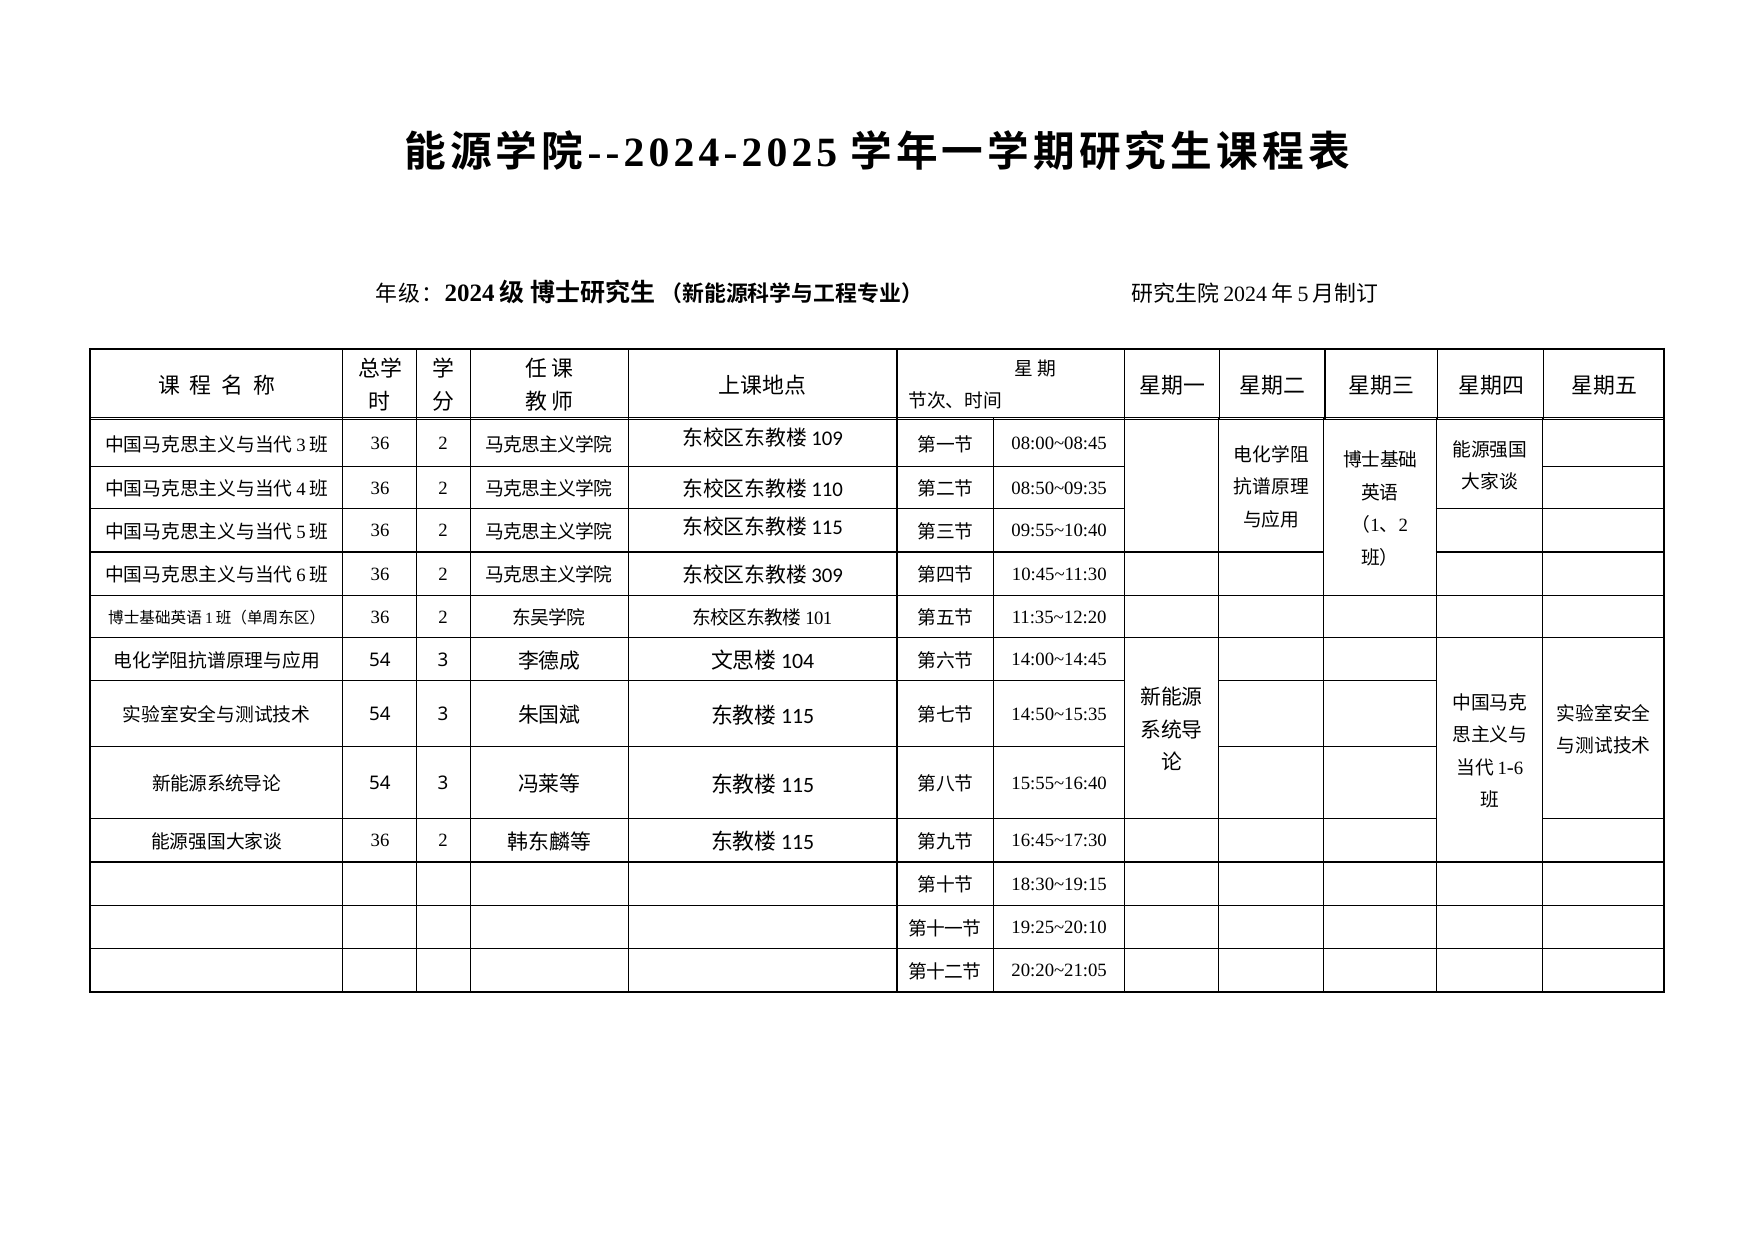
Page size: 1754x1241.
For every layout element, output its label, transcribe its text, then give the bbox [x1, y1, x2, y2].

table_cell 第六节 [898, 638, 993, 680]
table_cell 东校区东教楼115 [629, 509, 896, 551]
table_cell 2 [417, 596, 470, 637]
table_cell 第一节 [898, 420, 993, 466]
table_cell 冯莱等 [471, 747, 628, 818]
table_cell 博士基础英语1班（单周东区） [91, 596, 342, 637]
table_cell 东吴学院 [471, 596, 628, 637]
table_cell 实验室安全与测试技术 [91, 681, 342, 746]
table_cell 第二节 [898, 467, 993, 508]
table_cell [1324, 949, 1436, 991]
table_cell [1543, 467, 1663, 508]
table_header 星期四 [1438, 350, 1543, 417]
table_header 任 课 教 师 [471, 350, 628, 417]
table_cell [1125, 819, 1218, 861]
table_cell 第八节 [898, 747, 993, 818]
table_cell 朱国斌 [471, 681, 628, 746]
table_cell [343, 906, 416, 948]
table_cell [91, 949, 342, 991]
table_cell 15:55~16:40 [994, 747, 1124, 818]
table_cell [471, 906, 628, 948]
table_cell [1543, 420, 1663, 466]
table_cell [1543, 596, 1663, 637]
table_cell 36 [343, 467, 416, 508]
table_cell 3 [417, 747, 470, 818]
table_cell 东教楼115 [629, 681, 896, 746]
table_cell 第五节 [898, 596, 993, 637]
table_cell [1219, 638, 1323, 680]
table_cell 20:20~21:05 [994, 949, 1124, 991]
table_cell 马克思主义学院 [471, 509, 628, 551]
table_header 星期二 [1220, 350, 1324, 417]
table_cell 马克思主义学院 [471, 467, 628, 508]
table_cell 文思楼104 [629, 638, 896, 680]
table_cell 10:45~11:30 [994, 553, 1124, 595]
table_cell 54 [343, 638, 416, 680]
table_cell 14:00~14:45 [994, 638, 1124, 680]
table_cell [91, 863, 342, 905]
table_cell [1437, 509, 1542, 551]
table_cell 36 [343, 420, 416, 466]
table_cell 08:00~08:45 [994, 420, 1124, 466]
table_cell 第十一节 [898, 906, 993, 948]
table_cell 韩东麟等 [471, 819, 628, 861]
table_cell [471, 949, 628, 991]
text 能源学院--2024-2025学年一学期研究生课程表 [150, 116, 1604, 181]
text 年级：2024级 博士研究生 （新能源科学与工程专业） 研究生院2024年5月制订 [150, 258, 1604, 323]
table_cell [629, 949, 896, 991]
table_cell [1219, 596, 1323, 637]
table_cell 2 [417, 420, 470, 466]
table_cell [91, 906, 342, 948]
table_cell [1543, 906, 1663, 948]
table_cell 能源强国大家谈 [91, 819, 342, 861]
table_cell [1219, 906, 1323, 948]
table_cell [343, 949, 416, 991]
table_cell [1324, 863, 1436, 905]
table_cell [1219, 747, 1323, 818]
table_cell [1543, 509, 1663, 551]
table_header 星期一 [1125, 350, 1219, 417]
table_cell [1543, 819, 1663, 861]
table_cell 实验室安全与测试技术 [1543, 638, 1663, 818]
table_cell [1125, 863, 1218, 905]
table_cell 东校区东教楼109 [629, 420, 896, 466]
table_cell 54 [343, 747, 416, 818]
table_cell [1125, 553, 1218, 595]
table_cell [1125, 596, 1218, 637]
table_cell [1219, 553, 1323, 595]
table_cell [629, 906, 896, 948]
table_cell 东校区东教楼309 [629, 553, 896, 595]
table_cell [1219, 681, 1323, 746]
table_cell 博士基础英语 （1、2班） [1324, 420, 1436, 595]
table_cell [471, 863, 628, 905]
table_cell 李德成 [471, 638, 628, 680]
table_cell [1324, 819, 1436, 861]
table_cell 中国马克思主义与当代6班 [91, 553, 342, 595]
table_cell 18:30~19:15 [994, 863, 1124, 905]
table_cell 马克思主义学院 [471, 420, 628, 466]
table_cell 第四节 [898, 553, 993, 595]
table_cell [1437, 596, 1542, 637]
table_cell 2 [417, 467, 470, 508]
table_cell 54 [343, 681, 416, 746]
table_cell [1543, 949, 1663, 991]
table_cell 2 [417, 509, 470, 551]
table_cell 11:35~12:20 [994, 596, 1124, 637]
table_cell 36 [343, 596, 416, 637]
table_cell 新能源系统导论 [1125, 638, 1218, 818]
table_cell 中国马克思主义与当代3班 [91, 420, 342, 466]
table_cell [417, 949, 470, 991]
table_cell [1437, 906, 1542, 948]
table_header 学分 [417, 350, 470, 417]
table_cell 第三节 [898, 509, 993, 551]
table_cell 36 [343, 553, 416, 595]
table_cell 3 [417, 681, 470, 746]
table_cell [1543, 863, 1663, 905]
table_cell 第十节 [898, 863, 993, 905]
table_cell 16:45~17:30 [994, 819, 1124, 861]
table_cell 14:50~15:35 [994, 681, 1124, 746]
table_cell 东教楼115 [629, 747, 896, 818]
table_cell 东校区东教楼110 [629, 467, 896, 508]
table_header 星 期 节次、时间 [898, 350, 1124, 417]
table_cell 2 [417, 553, 470, 595]
table_cell [1324, 596, 1436, 637]
table_cell 08:50~09:35 [994, 467, 1124, 508]
table_header 课 程 名 称 [91, 350, 342, 417]
table_cell [417, 906, 470, 948]
table_cell 中国马克思主义与当代5班 [91, 509, 342, 551]
table_cell 东教楼115 [629, 819, 896, 861]
table_cell [1437, 553, 1542, 595]
table_cell [1324, 681, 1436, 746]
table_cell [1543, 553, 1663, 595]
table_cell 马克思主义学院 [471, 553, 628, 595]
table_cell 36 [343, 819, 416, 861]
table_cell [1437, 949, 1542, 991]
table_cell 东校区东教楼101 [629, 596, 896, 637]
table_header 总学时 [343, 350, 416, 417]
table_cell 09:55~10:40 [994, 509, 1124, 551]
table_header 星期五 [1544, 350, 1663, 417]
table_cell [343, 863, 416, 905]
table_cell [1219, 819, 1323, 861]
table_cell 3 [417, 638, 470, 680]
table_cell 19:25~20:10 [994, 906, 1124, 948]
table_cell 中国马克思主义与当代4班 [91, 467, 342, 508]
table_cell [629, 863, 896, 905]
table_cell [1125, 949, 1218, 991]
table_cell 能源强国大家谈 [1437, 420, 1542, 508]
table_cell [1324, 638, 1436, 680]
table_cell 新能源系统导论 [91, 747, 342, 818]
table_cell [1125, 906, 1218, 948]
table_cell [1437, 863, 1542, 905]
table_cell 第十二节 [898, 949, 993, 991]
table_header 星期三 [1326, 350, 1437, 417]
table_cell 电化学阻抗谱原理与应用 [91, 638, 342, 680]
table_cell [1125, 420, 1218, 551]
table_cell 中国马克思主义与当代1-6班 [1437, 638, 1542, 861]
table_cell 第七节 [898, 681, 993, 746]
table_cell [1324, 747, 1436, 818]
table_cell 36 [343, 509, 416, 551]
table_cell 电化学阻抗谱原理与应用 [1219, 420, 1323, 551]
table_cell 第九节 [898, 819, 993, 861]
table_cell [417, 863, 470, 905]
table_cell [1324, 906, 1436, 948]
table_cell 2 [417, 819, 470, 861]
table_header 上课地点 [629, 350, 896, 417]
table_cell [1219, 863, 1323, 905]
table_cell [1219, 949, 1323, 991]
